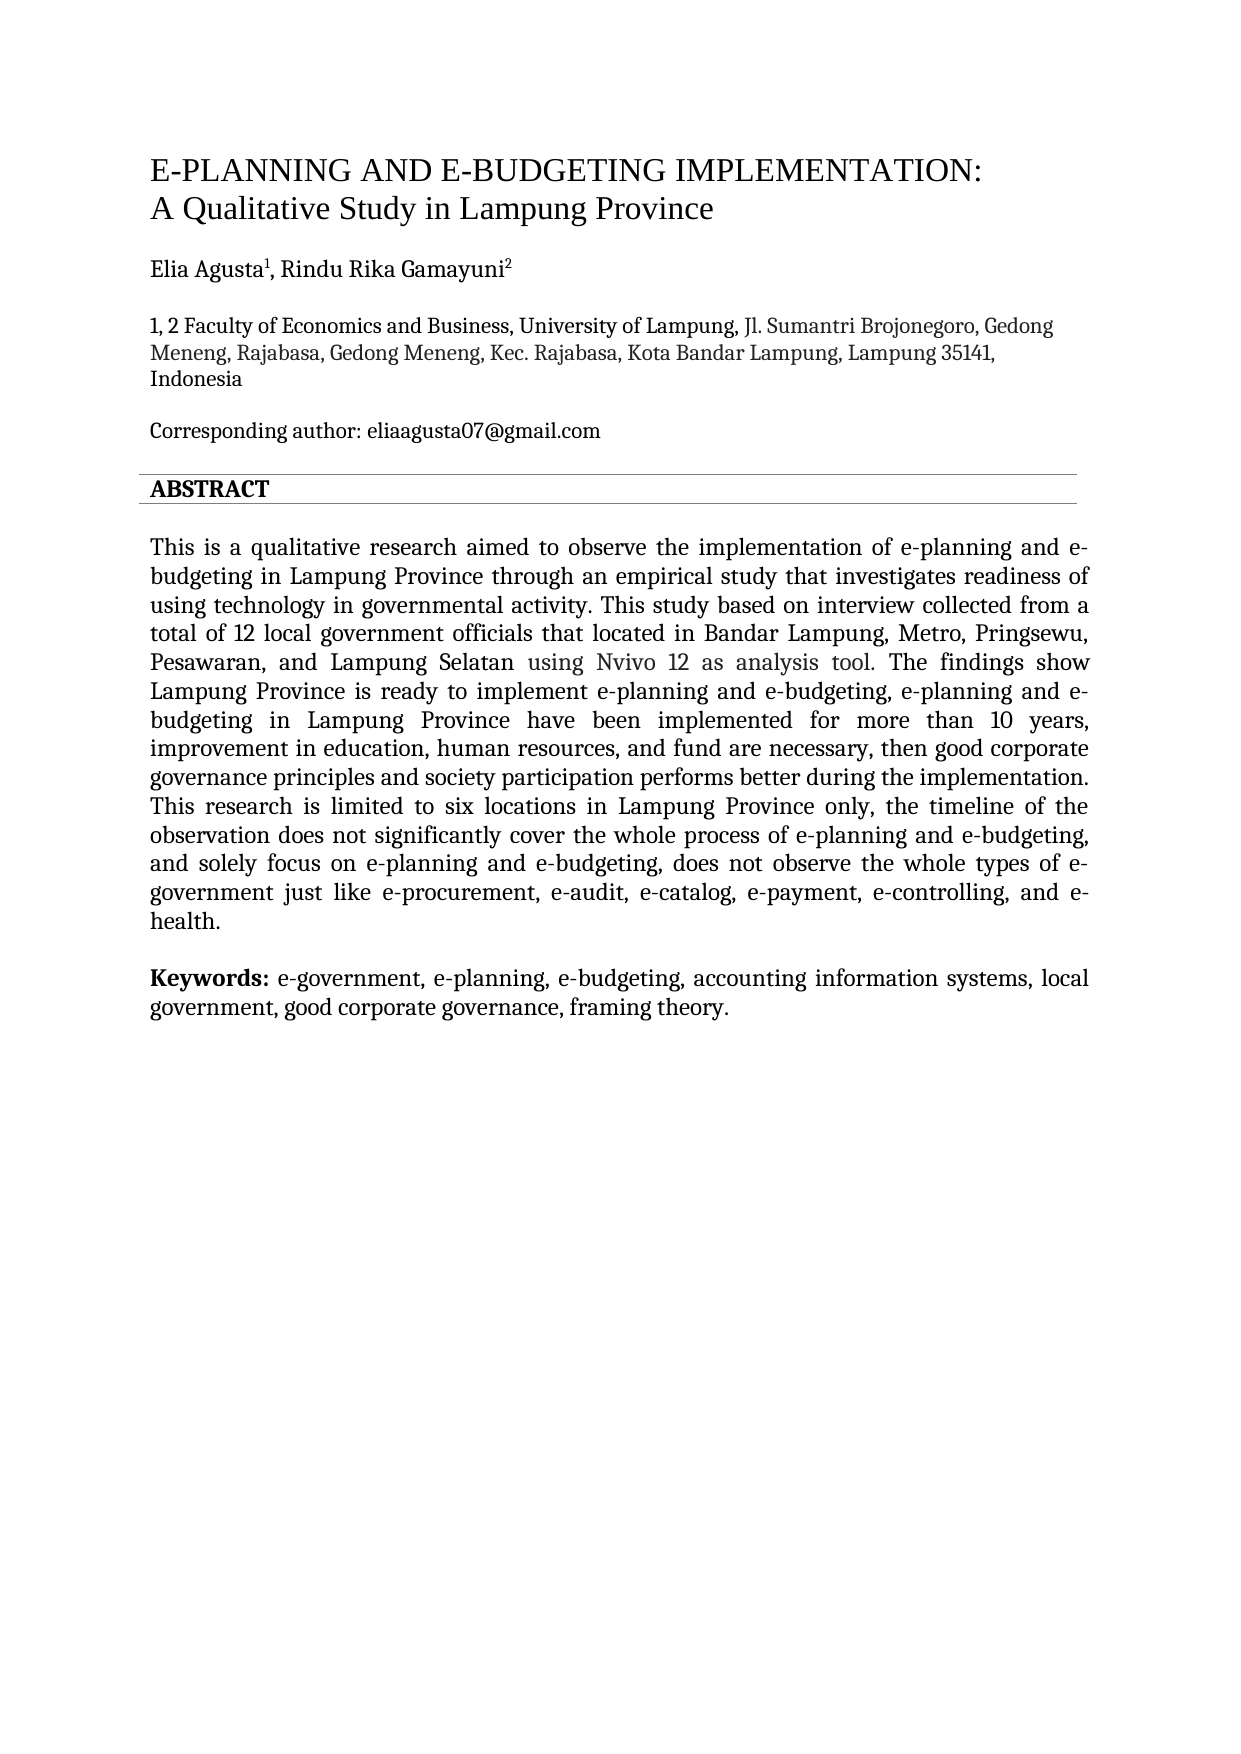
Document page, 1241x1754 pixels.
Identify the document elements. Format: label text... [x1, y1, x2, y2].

text This is a qualitative research aimed to observe the implementation of e-planning and e-budgeting in Lampung Province through an empirical study that investigates readiness of using technology in governmental activity. This study based on interview collected from a total of 12 local government officials that located in Bandar Lampung, Metro, Pringsewu, Pesawaran, and Lampung Selatan using Nvivo 12 as analysis tool. The findings show Lampung Province is ready to implement e-planning and e-budgeting, e-planning and e-budgeting in Lampung Province have been implemented for more than 10 years, improvement in education, human resources, and fund are necessary, then good corporate governance principles and society participation performs better during the implementation. This research is limited to six locations in Lampung Province only, the timeline of the observation does not significantly cover the whole process of e-planning and e-budgeting, and solely focus on e-planning and e-budgeting, does not observe the whole types of e-government just like e-procurement, e-audit, e-catalog, e-payment, e-controlling, and e-health. [150, 533, 1090, 936]
text Elia Agusta1, Rindu Rika Gamayuni2 [150, 255, 1090, 284]
text 1, 2 Faculty of Economics and Business, University of Lampung, Jl. Sumantri Brojonegoro, Gedong Meneng, Rajabasa, Gedong Meneng, Kec. Rajabasa, Kota Bandar Lampung, Lampung 35141, Indonesia [150, 313, 1090, 392]
text Corresponding author: eliaagusta07@gmail.com [150, 418, 1090, 445]
text A Qualitative Study in Lampung Province [150, 188, 1090, 227]
text E-PLANNING AND E-BUDGETING IMPLEMENTATION: [150, 150, 1090, 188]
table_header ABSTRACT [139, 475, 1077, 503]
text Keywords: e-government, e-planning, e-budgeting, accounting information systems, local government, good corporate governance, framing theory. [150, 964, 1090, 1022]
